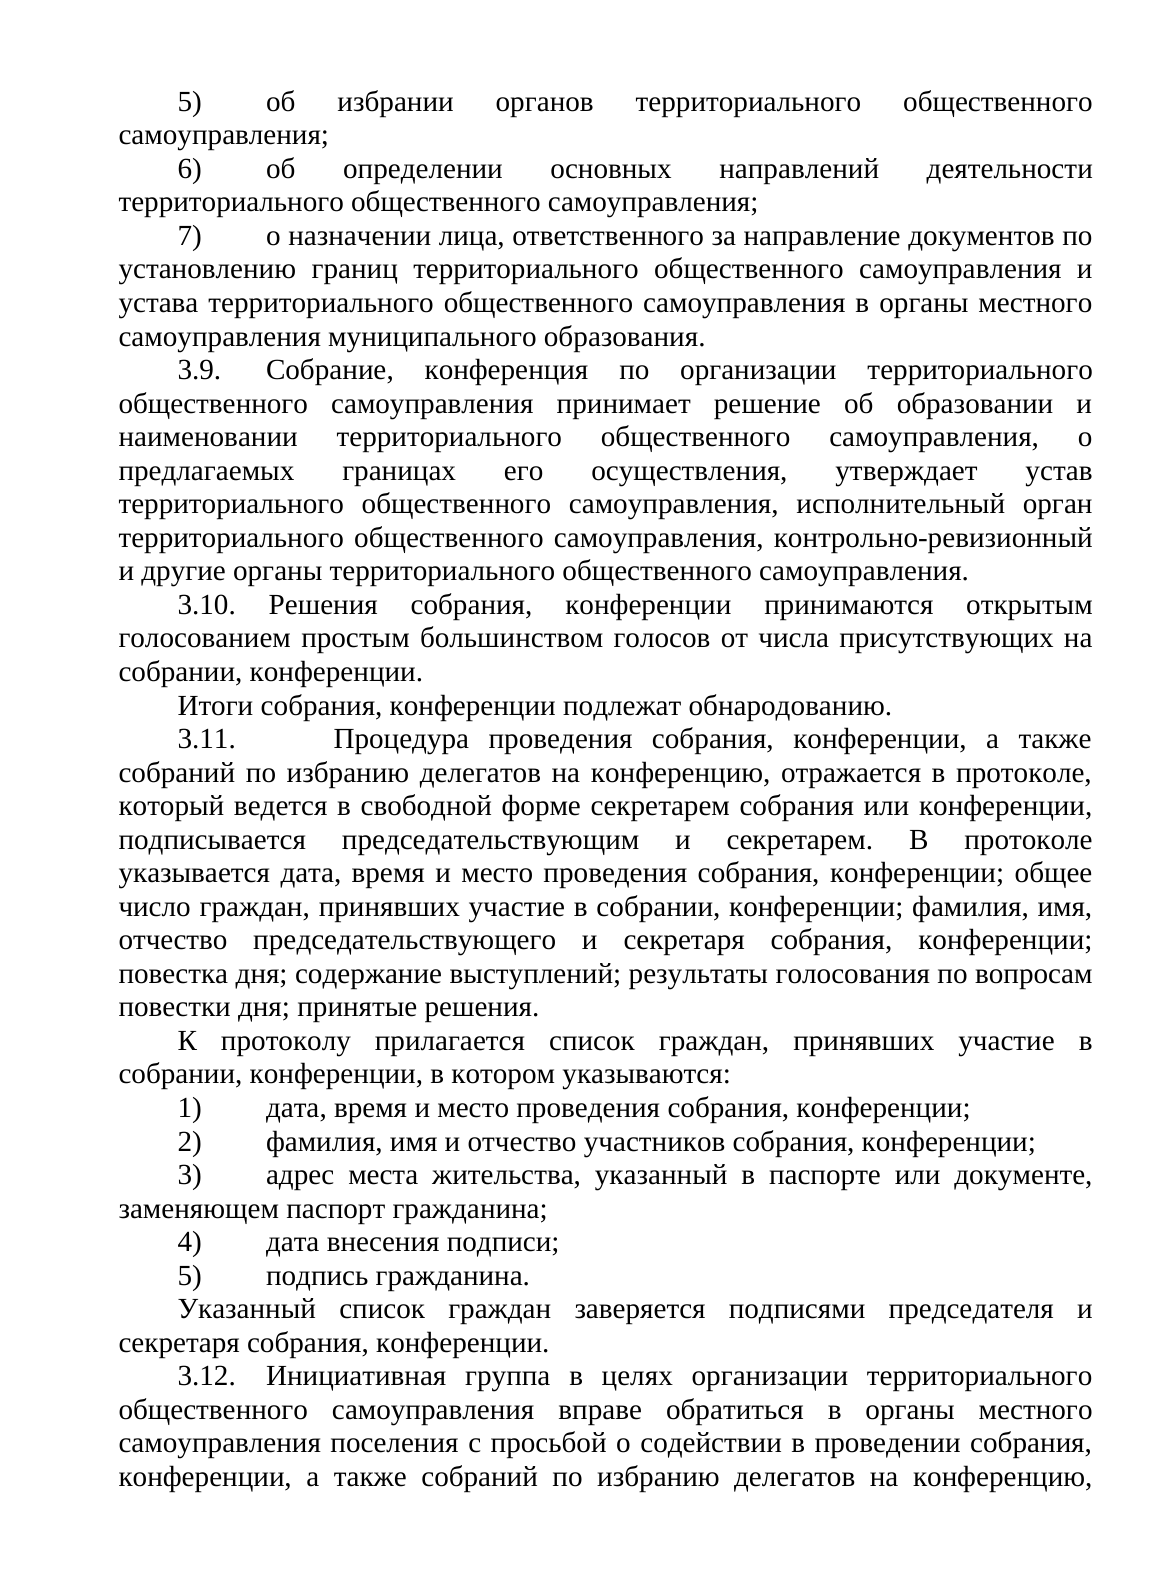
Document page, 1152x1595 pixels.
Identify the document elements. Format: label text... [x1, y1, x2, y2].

text 3.11. Процедура проведения собрания, конференции, а также собраний по избранию делегатов на конференцию, отражается в протоколе, который ведется в свободной форме секретарем собрания или конференции, подписывается председательствующим и секретарем. В протоколе указывается дата, время и место проведения собрания, конференции; общее число граждан, принявших участие в собрании, конференции; фамилия, имя, отчество председательствующего и секретаря собрания, конференции; повестка дня; содержание выступлений; результаты голосования по вопросам повестки дня; принятые решения. [118, 721, 1093, 1023]
list об определении основных направлений деятельности территориального общественного самоуправления; [118, 151, 1093, 218]
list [118, 1358, 1093, 1493]
list подпись гражданина. [118, 1258, 1093, 1291]
text Указанный список граждан заверяется подписями председателя и секретаря собрания, конференции. [118, 1291, 1093, 1358]
text К протоколу прилагается список граждан, принявших участие в собрании, конференции, в котором указываются: [118, 1023, 1093, 1090]
list Собрание, конференция по организации территориального общественного самоуправления принимает решение об образовании и наименовании территориального общественного самоуправления, о предлагаемых границах его осуществления, утверждает устав территориального общественного самоуправления, исполнительный орган территориального общественного самоуправления, контрольно-ревизионный и другие органы территориального общественного самоуправления. [118, 352, 1093, 587]
list адрес места жительства, указанный в паспорте или документе, заменяющем паспорт гражданина; [118, 1157, 1093, 1224]
list дата, время и место проведения собрания, конференции; [118, 1090, 1093, 1124]
text 3.10. Решения собрания, конференции принимаются открытым голосованием простым большинством голосов от числа присутствующих на собрании, конференции. [118, 587, 1093, 688]
list об избрании органов территориального общественного самоуправления; [118, 84, 1093, 151]
list фамилия, имя и отчество участников собрания, конференции; [118, 1124, 1093, 1157]
list дата внесения подписи; [118, 1224, 1093, 1258]
text Итоги собрания, конференции подлежат обнародованию. [118, 688, 1093, 721]
list о назначении лица, ответственного за направление документов по установлению границ территориального общественного самоуправления и устава территориального общественного самоуправления в органы местного самоуправления муниципального образования. [118, 218, 1093, 352]
